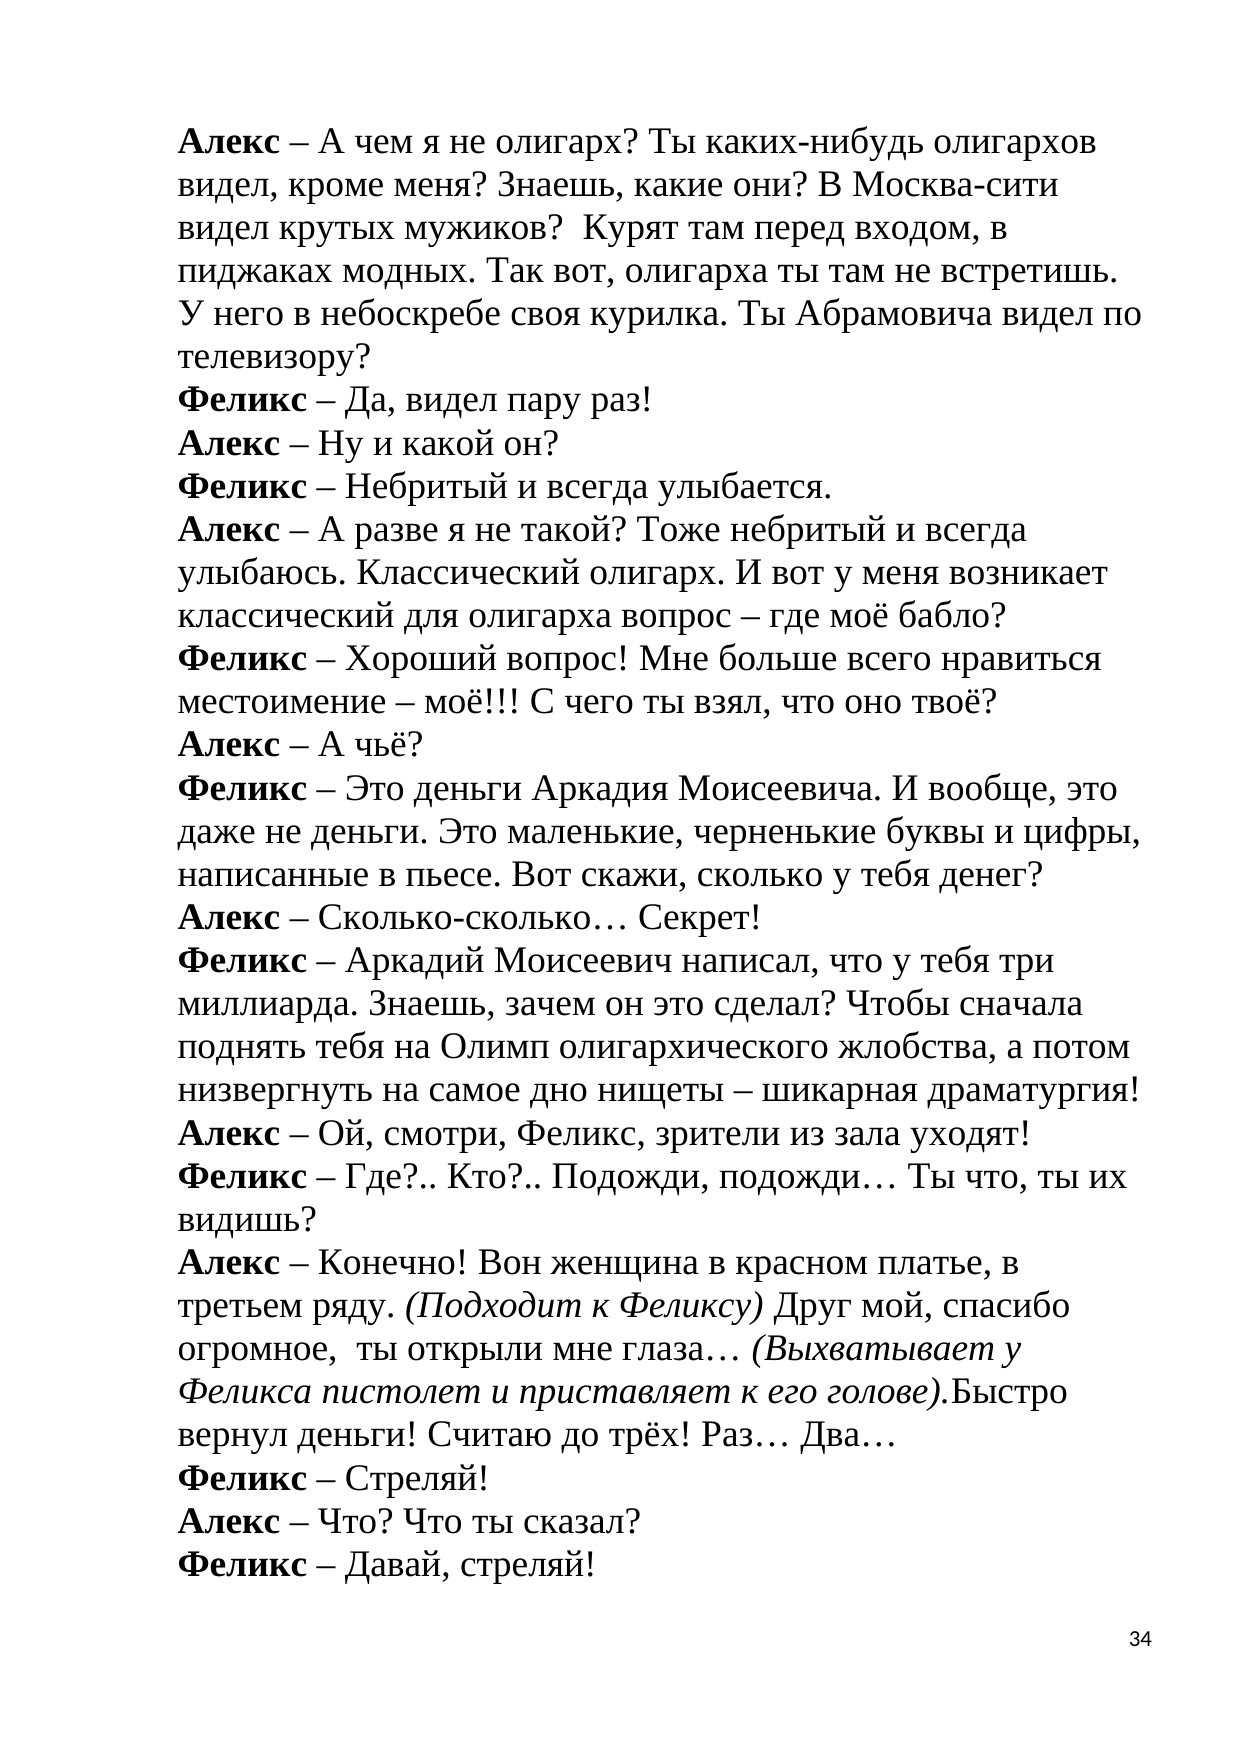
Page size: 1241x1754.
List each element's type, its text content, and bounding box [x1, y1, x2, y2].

text Алекс – А чем я не олигарх? Ты каких-нибудь олигархов видел, кроме меня? Знаешь, какие они? В Москва-сити видел крутых мужиков? Курят там перед входом, в пиджаках модных. Так вот, олигарха ты там не встретишь. У него в небоскребе своя курилка. Ты Абрамовича видел по телевизору? [177, 118, 1152, 377]
text Алекс – Что? Что ты сказал? Феликс – Давай, стреляй! [177, 1498, 1152, 1584]
text Феликс – Стреляй! [177, 1455, 1152, 1498]
text Феликс – Да, видел пару раз! [177, 377, 1152, 420]
text Феликс – Аркадий Моисеевич написал, что у тебя три миллиарда. Знаешь, зачем он это сделал? Чтобы сначала поднять тебя на Олимп олигархического жлобства, а потом низвергнуть на самое дно нищеты – шикарная драматургия! [177, 937, 1152, 1110]
text Феликс – Где?.. Кто?.. Подожди, подожди… Ты что, ты их видишь? [177, 1153, 1152, 1239]
text Алекс – Конечно! Вон женщина в красном платье, в третьем ряду. (Подходит к Феликсу) Друг мой, спасибо огромное, ты открыли мне глаза… (Выхватывает у Феликса пистолет и приставляет к его голове).Быстро вернул деньги! Считаю до трёх! Раз… Два… [177, 1239, 1152, 1455]
text Феликс – Это деньги Аркадия Моисеевича. И вообще, это даже не деньги. Это маленькие, черненькие буквы и цифры, написанные в пьесе. Вот скажи, сколько у тебя денег? [177, 765, 1152, 894]
text Алекс – Ой, смотри, Феликс, зрители из зала уходят! [177, 1110, 1152, 1153]
text Алекс – Ну и какой он? [177, 420, 1152, 463]
text Алекс – Сколько-сколько… Секрет! [177, 894, 1152, 937]
text Алекс – А разве я не такой? Тоже небритый и всегда улыбаюсь. Классический олигарх. И вот у меня возникает классический для олигарха вопрос – где моё бабло? [177, 506, 1152, 636]
text Феликс – Хороший вопрос! Мне больше всего нравиться местоимение – моё!!! С чего ты взял, что оно твоё? [177, 636, 1152, 722]
text Алекс – А чьё? [177, 722, 1152, 765]
text Феликс – Небритый и всегда улыбается. [177, 463, 1152, 506]
